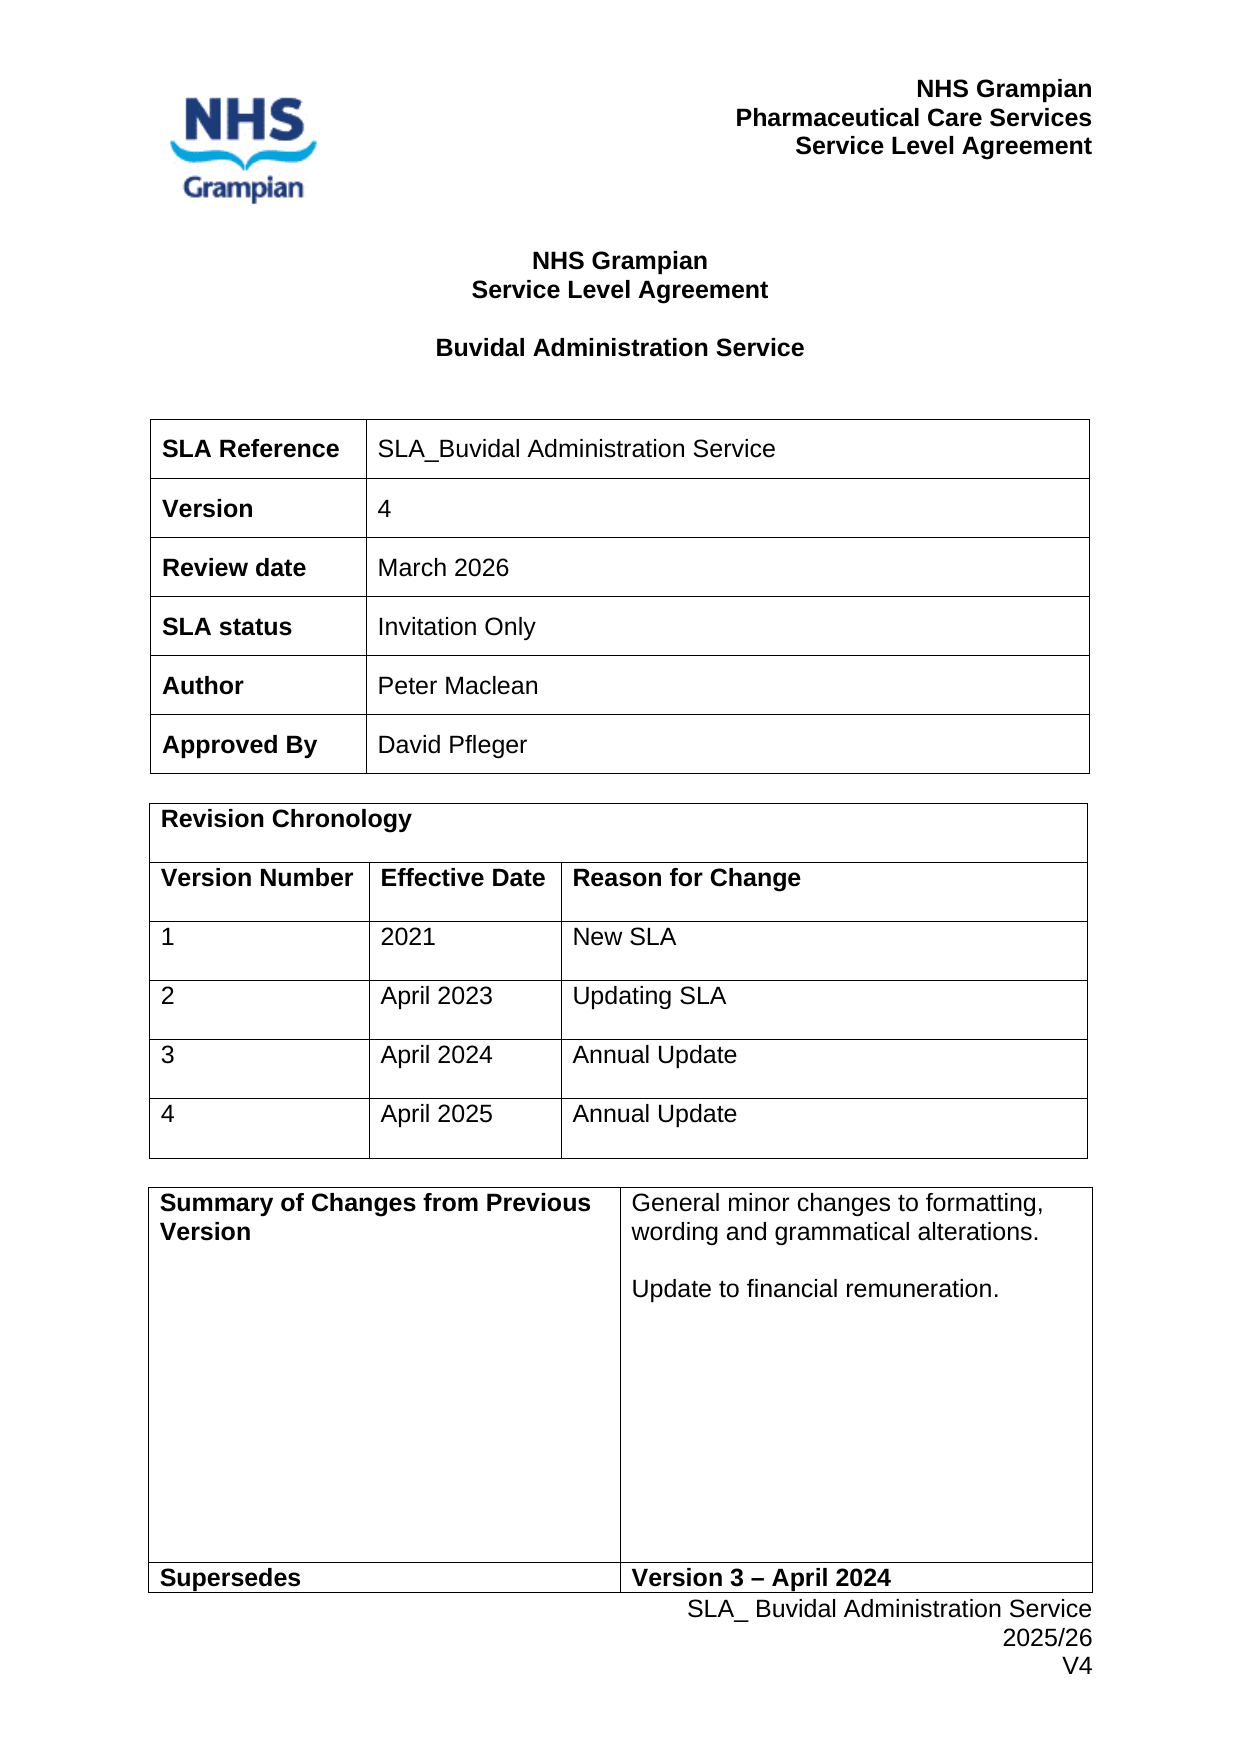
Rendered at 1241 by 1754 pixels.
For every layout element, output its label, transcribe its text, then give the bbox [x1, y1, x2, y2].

table_cell Version Number [150, 863, 369, 921]
table_cell 4 [150, 1099, 369, 1157]
table_cell Author [151, 656, 366, 714]
table_cell April 2025 [370, 1099, 561, 1157]
table_cell Approved By [151, 715, 366, 773]
table_cell Review date [151, 538, 366, 596]
table_cell Reason for Change [562, 863, 1087, 921]
table_cell David Pfleger [367, 715, 1089, 773]
table_cell Invitation Only [367, 597, 1089, 655]
table_cell 1 [150, 922, 369, 980]
table_cell Peter Maclean [367, 656, 1089, 714]
table_header NHS Grampian Service Level Agreement Buvidal Administration Service [151, 246, 1090, 361]
table_cell March 2026 [367, 538, 1089, 596]
table_cell New SLA [562, 922, 1087, 980]
table_cell SLA status [151, 597, 366, 655]
table_header SLA Reference [151, 420, 366, 478]
table_cell Annual Update [562, 1099, 1087, 1157]
table_cell Effective Date [370, 863, 561, 921]
table_header General minor changes to formatting, wording and grammatical alterations. Update to financial remuneration. [621, 1188, 1092, 1562]
table_cell 2 [150, 981, 369, 1039]
table_cell April 2024 [370, 1040, 561, 1098]
table_cell Version 3 – April 2024 [621, 1563, 1092, 1592]
table_cell 3 [150, 1040, 369, 1098]
table_header Summary of Changes from Previous Version [149, 1188, 620, 1562]
table_cell Supersedes [149, 1563, 620, 1592]
table_cell 4 [367, 479, 1089, 537]
table_cell Annual Update [562, 1040, 1087, 1098]
table_cell Updating SLA [562, 981, 1087, 1039]
table_header SLA_Buvidal Administration Service [367, 420, 1089, 478]
table_cell 2021 [370, 922, 561, 980]
table_header Revision Chronology [150, 804, 1087, 862]
table_cell April 2023 [370, 981, 561, 1039]
table_cell Version [151, 479, 366, 537]
picture [147, 73, 342, 223]
